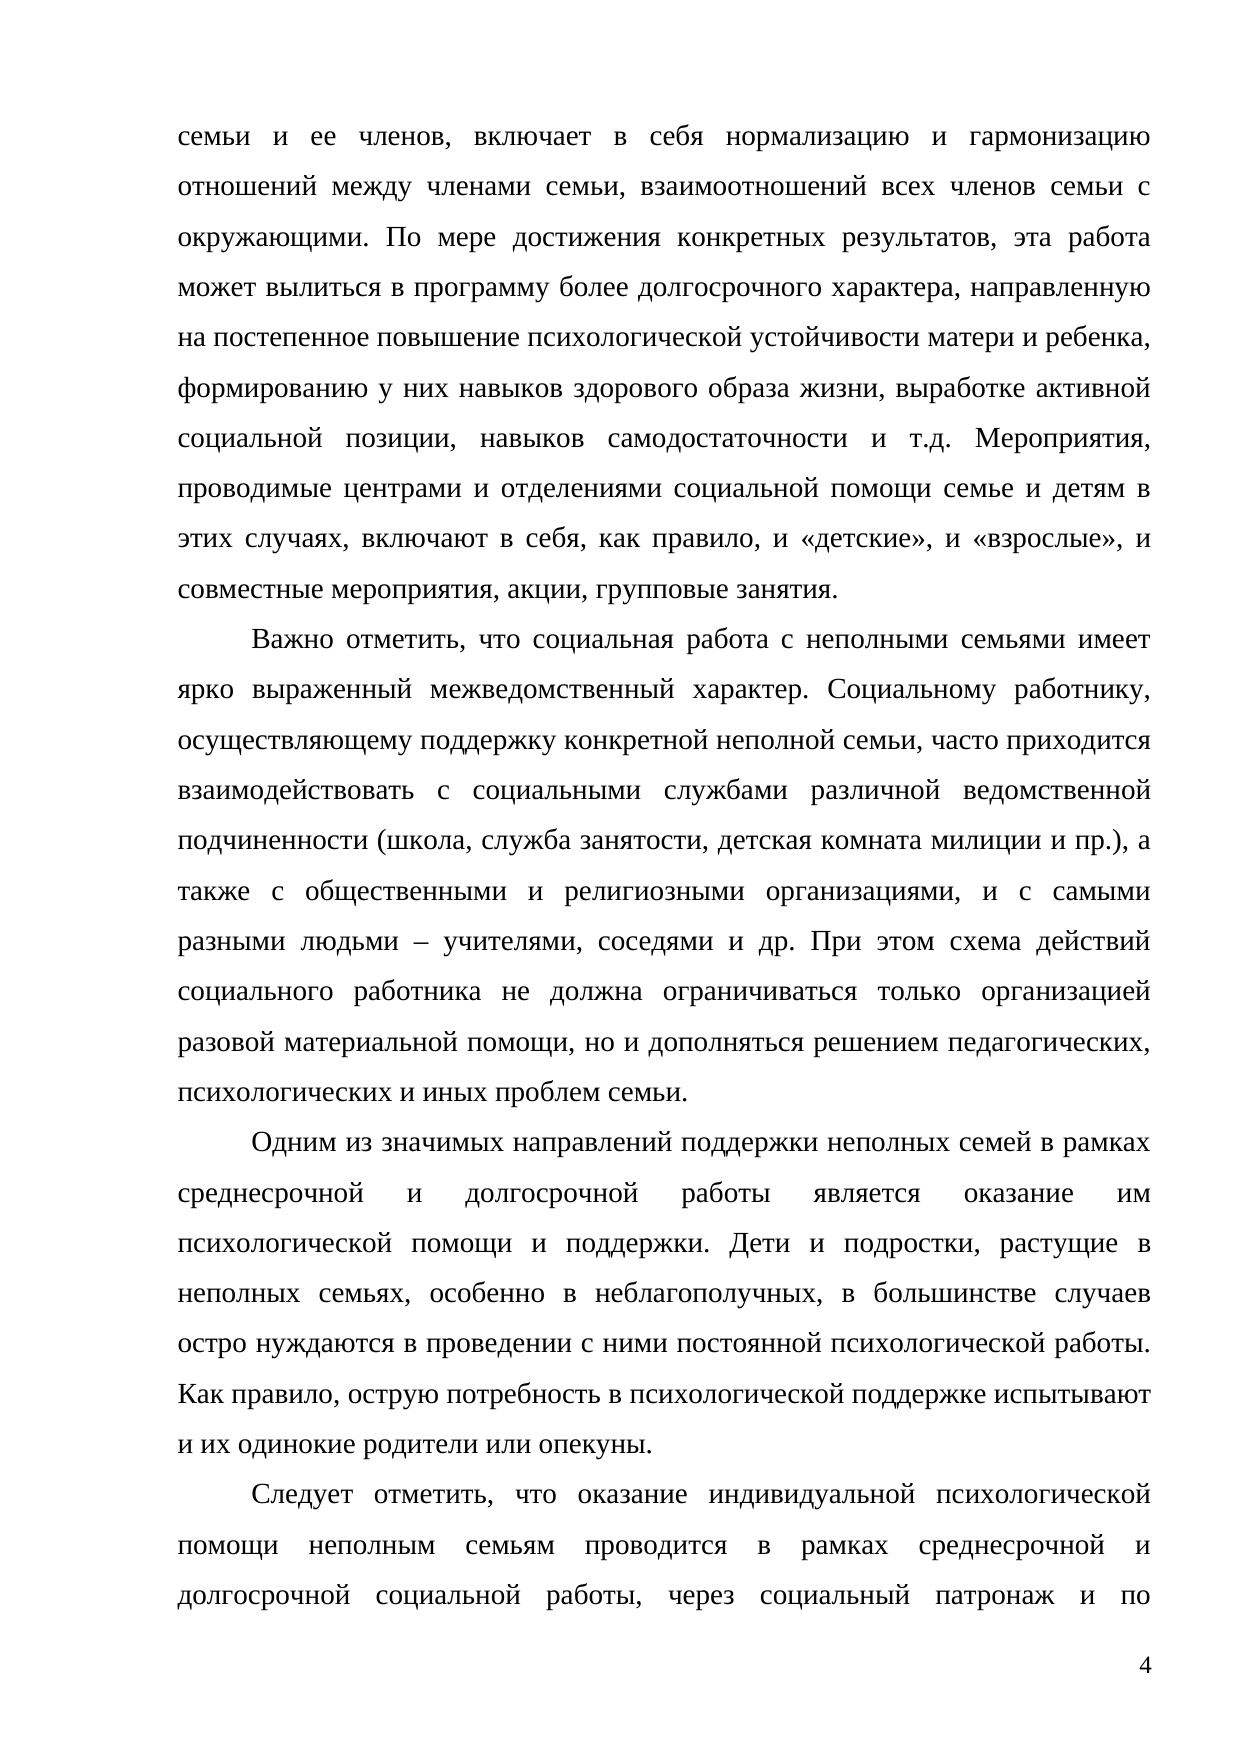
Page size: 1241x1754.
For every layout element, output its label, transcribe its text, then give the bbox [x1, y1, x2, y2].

text Важно отметить, что социальная работа с неполными семьями имеет ярко выраженный межведомственный характер. Социальному работнику, осуществляющему поддержку конкретной неполной семьи, часто приходится взаимодействовать с социальными службами различной ведомственной подчиненности (школа, служба занятости, детская комната милиции и пр.), а также с общественными и религиозными организациями, и с самыми разными людьми – учителями, соседями и др. При этом схема действий социального работника не должна ограничиваться только организацией разовой материальной помощи, но и дополняться решением педагогических, психологических и иных проблем семьи. [177, 621, 1152, 1108]
text Одним из значимых направлений поддержки неполных семей в рамках среднесрочной и долгосрочной работы является оказание им психологической помощи и поддержки. Дети и подростки, растущие в неполных семьях, особенно в неблагополучных, в большинстве случаев остро нуждаются в проведении с ними постоянной психологической работы. Как правило, острую потребность в психологической поддержке испытывают и их одинокие родители или опекуны. [177, 1124, 1152, 1460]
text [177, 118, 1152, 604]
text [177, 1477, 1152, 1611]
